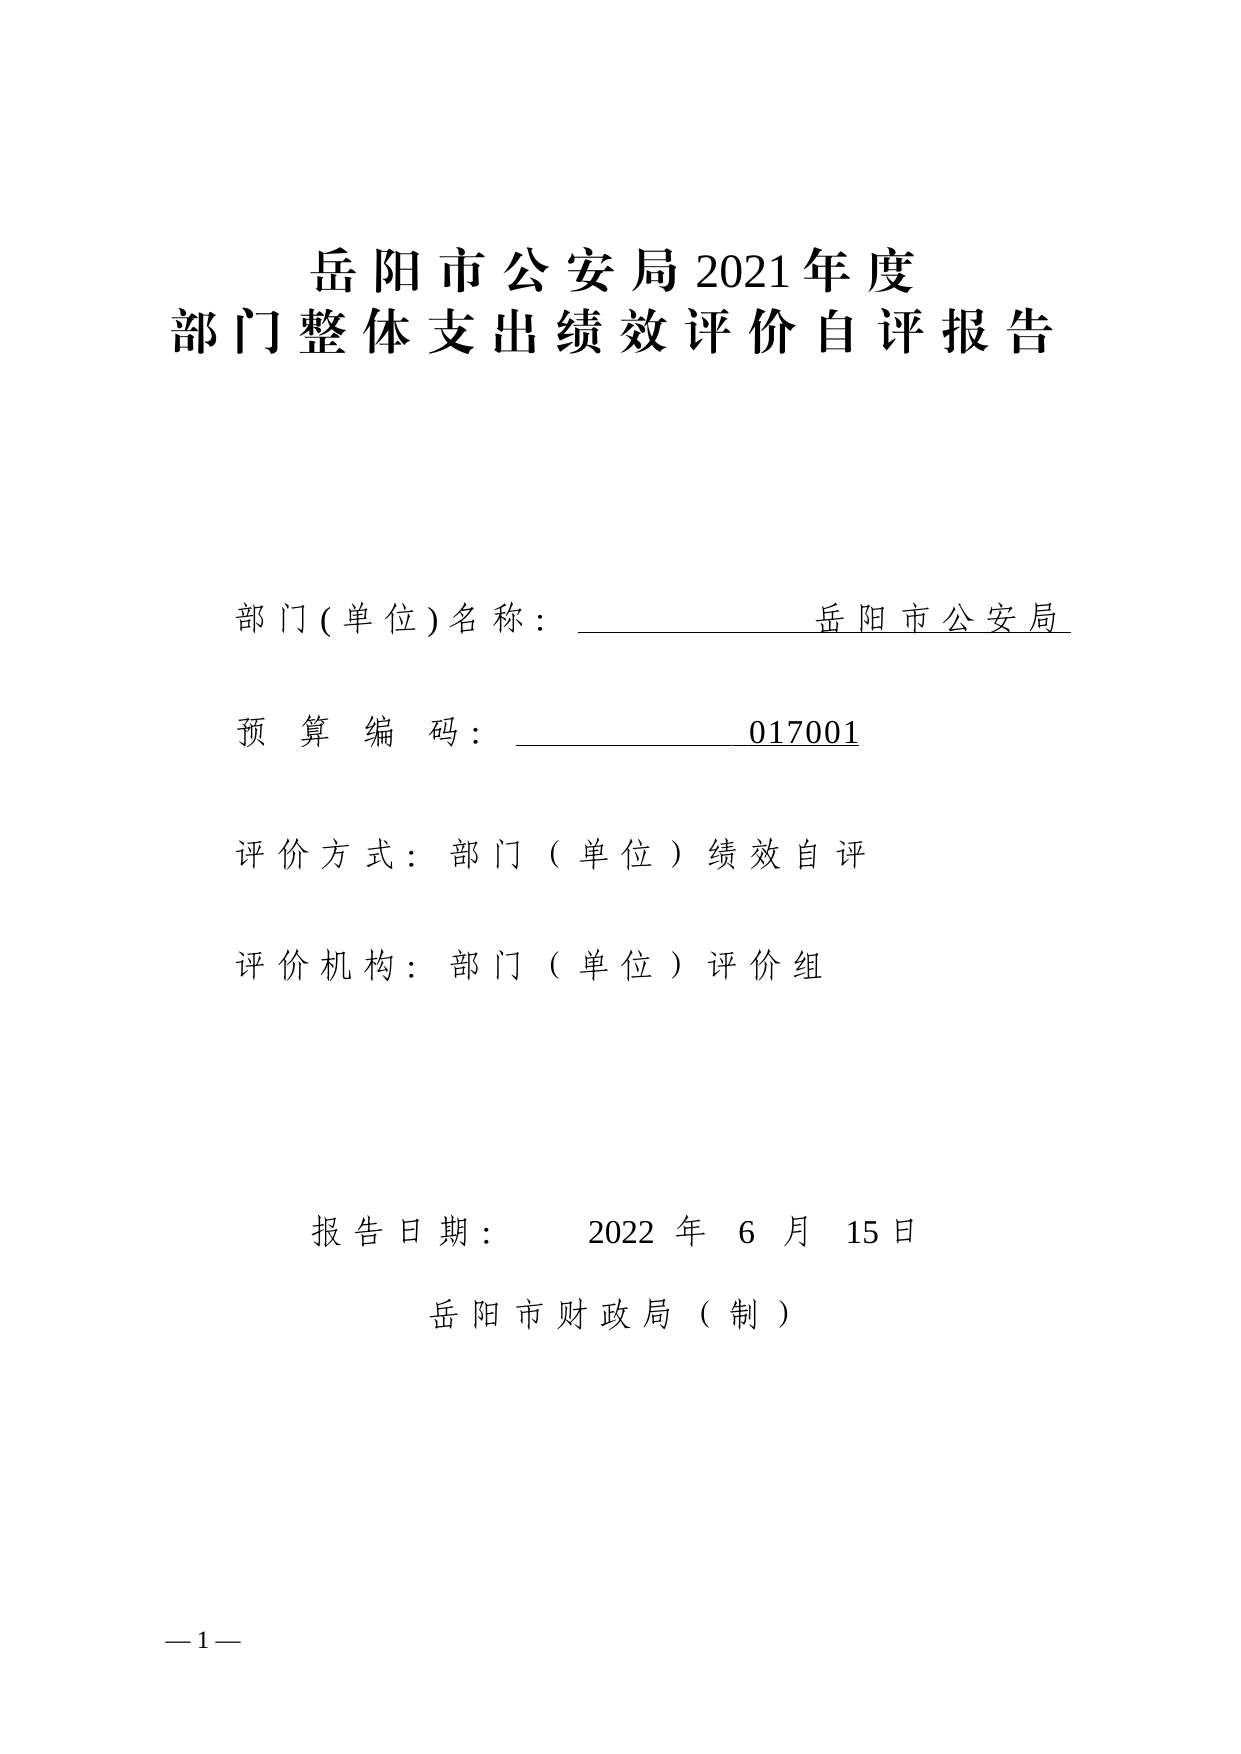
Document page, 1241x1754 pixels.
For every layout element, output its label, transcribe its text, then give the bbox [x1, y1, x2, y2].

text 评价方式：部门（单位）绩效自评 [169, 821, 1071, 883]
text 岳阳市财政局（制） [169, 1281, 1071, 1343]
text 部门(单位)名称： 岳阳市公安局 [169, 586, 1071, 649]
text 预 算 编 码： 017001 [169, 698, 1071, 761]
text 评价机构：部门（单位）评价组 [169, 932, 1071, 994]
text 部门整体支出绩效评价自评报告 [169, 304, 1071, 367]
text 报告日期： 2022年 6 月 15 日 [169, 1199, 1071, 1262]
text 岳阳市公安局2021年度 [169, 241, 1071, 304]
